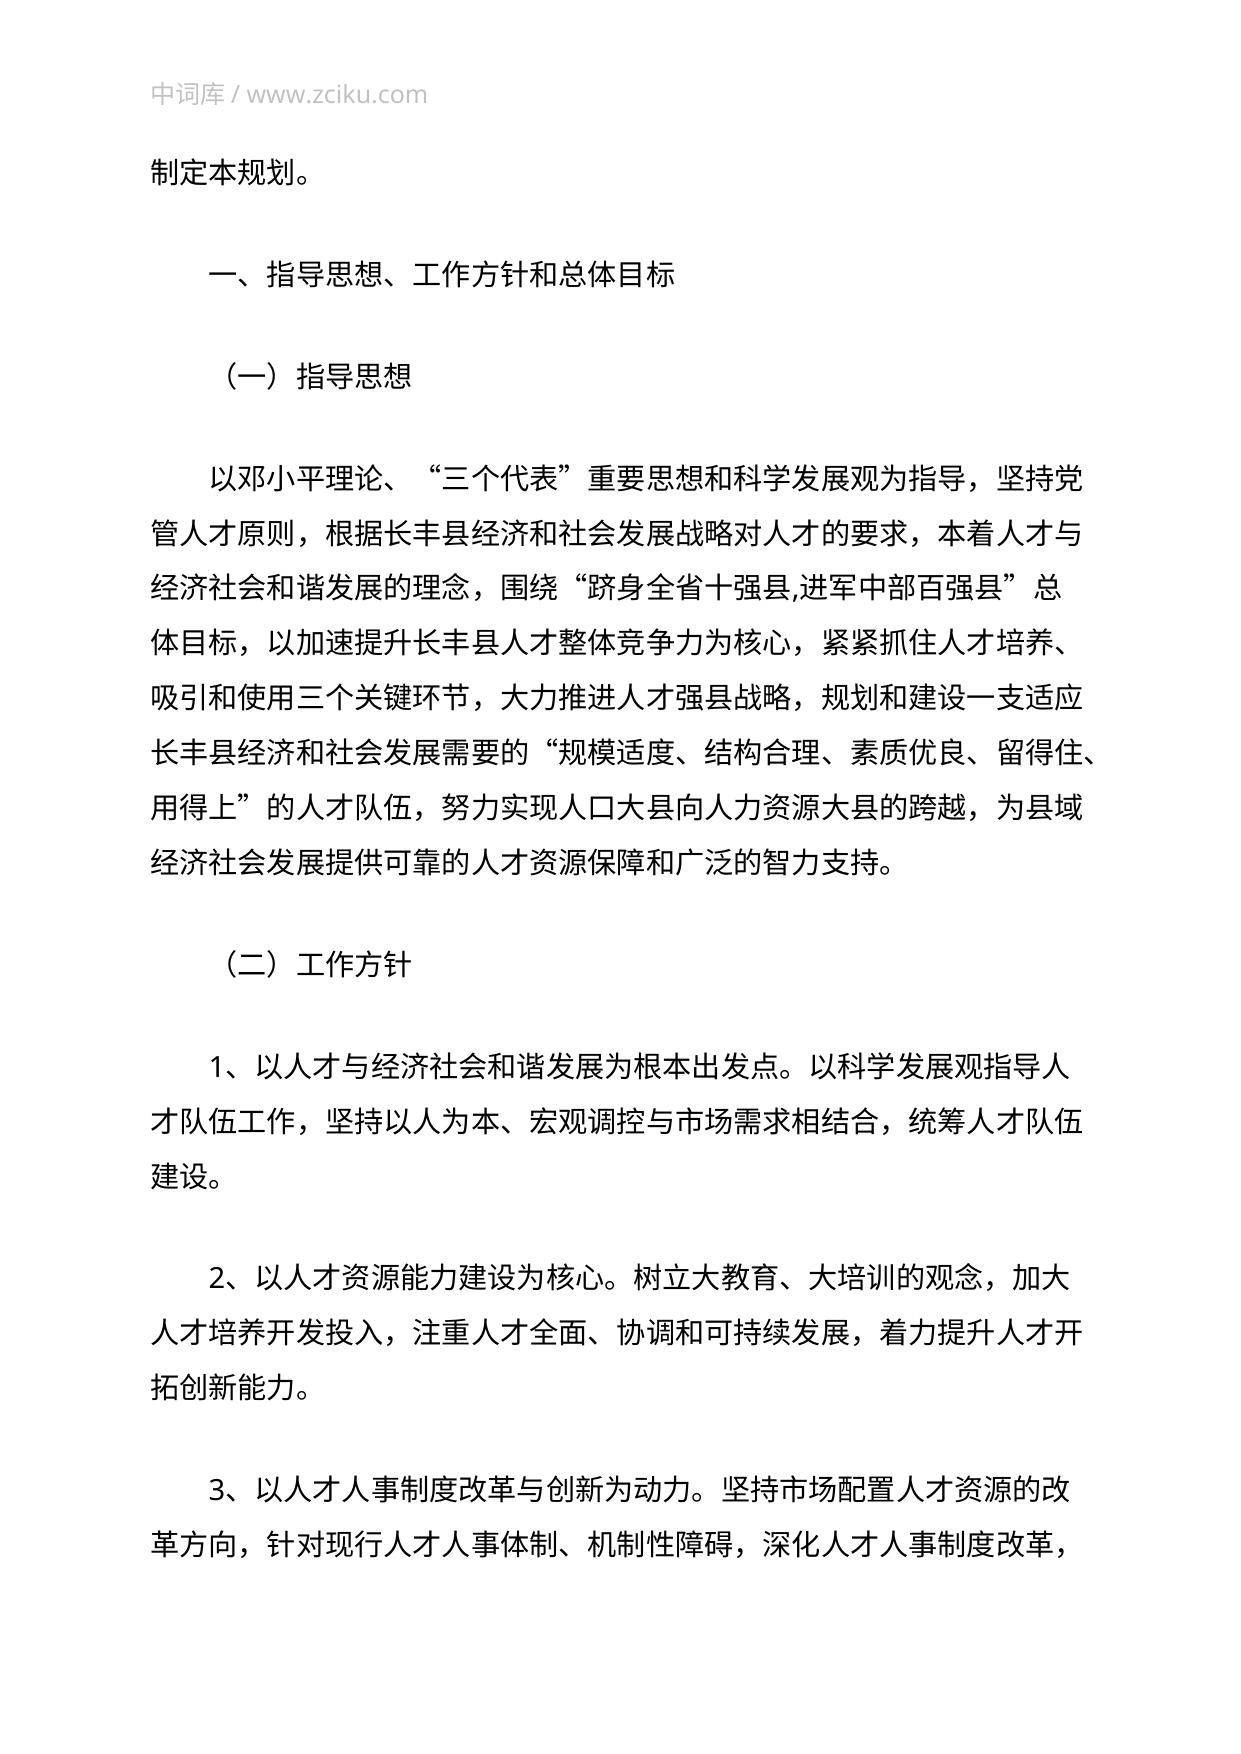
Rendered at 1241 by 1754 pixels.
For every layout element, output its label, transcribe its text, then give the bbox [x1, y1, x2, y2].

text （一）指导思想 [150, 353, 1090, 396]
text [150, 1467, 1090, 1564]
text 以邓小平理论、“三个代表”重要思想和科学发展观为指导，坚持党管人才原则，根据长丰县经济和社会发展战略对人才的要求，本着人才与经济社会和谐发展的理念，围绕“跻身全省十强县,进军中部百强县”总体目标，以加速提升长丰县人才整体竞争力为核心，紧紧抓住人才培养、吸引和使用三个关键环节，大力推进人才强县战略，规划和建设一支适应长丰县经济和社会发展需要的“规模适度、结构合理、素质优良、留得住、用得上”的人才队伍，努力实现人口大县向人力资源大县的跨越，为县域经济社会发展提供可靠的人才资源保障和广泛的智力支持。 [150, 455, 1090, 882]
text （二）工作方针 [150, 941, 1090, 984]
text 一、指导思想、工作方针和总体目标 [150, 252, 1090, 294]
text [150, 150, 1090, 192]
text 1、以人才与经济社会和谐发展为根本出发点。以科学发展观指导人才队伍工作，坚持以人为本、宏观调控与市场需求相结合，统筹人才队伍建设。 [150, 1043, 1090, 1195]
text 2、以人才资源能力建设为核心。树立大教育、大培训的观念，加大人才培养开发投入，注重人才全面、协调和可持续发展，着力提升人才开拓创新能力。 [150, 1255, 1090, 1407]
